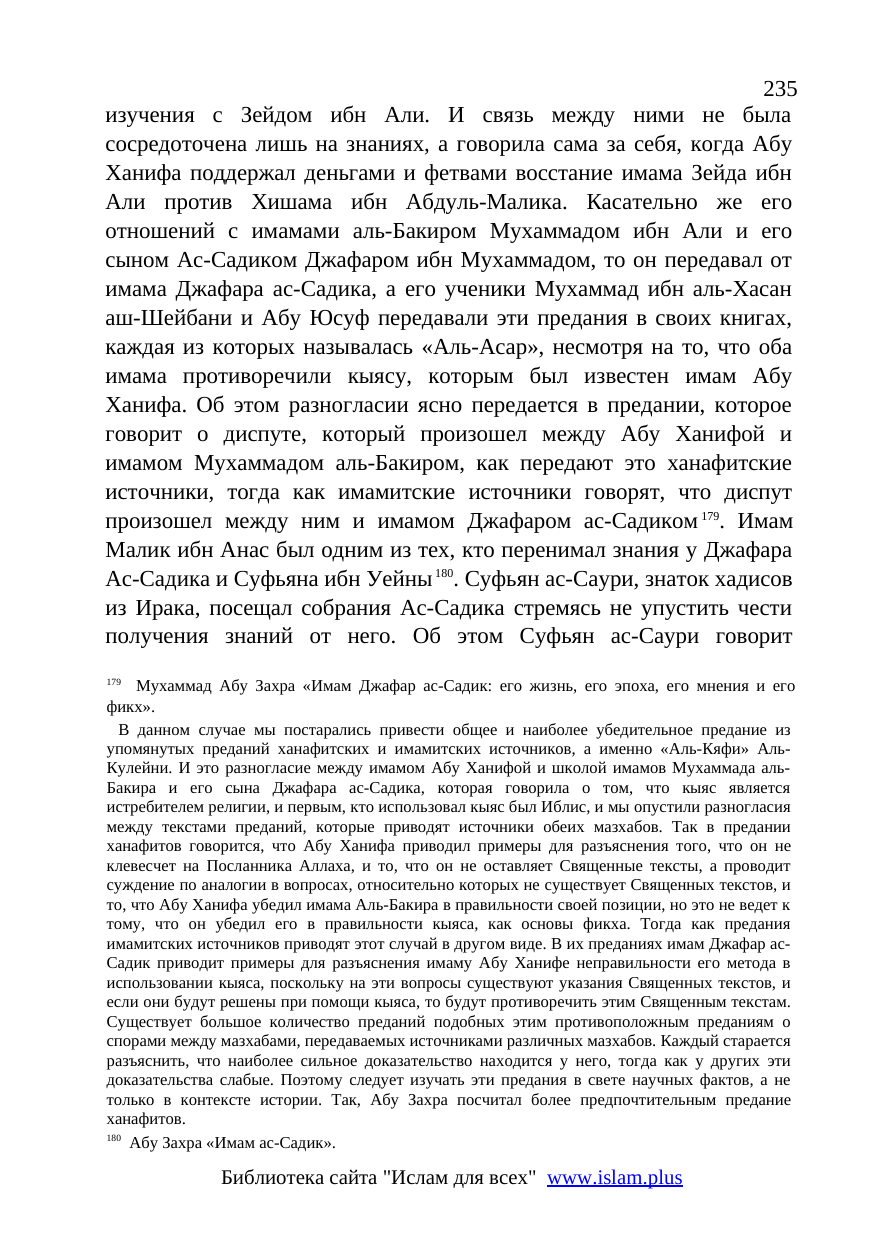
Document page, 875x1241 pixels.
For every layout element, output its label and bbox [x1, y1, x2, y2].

text [105, 101, 793, 649]
